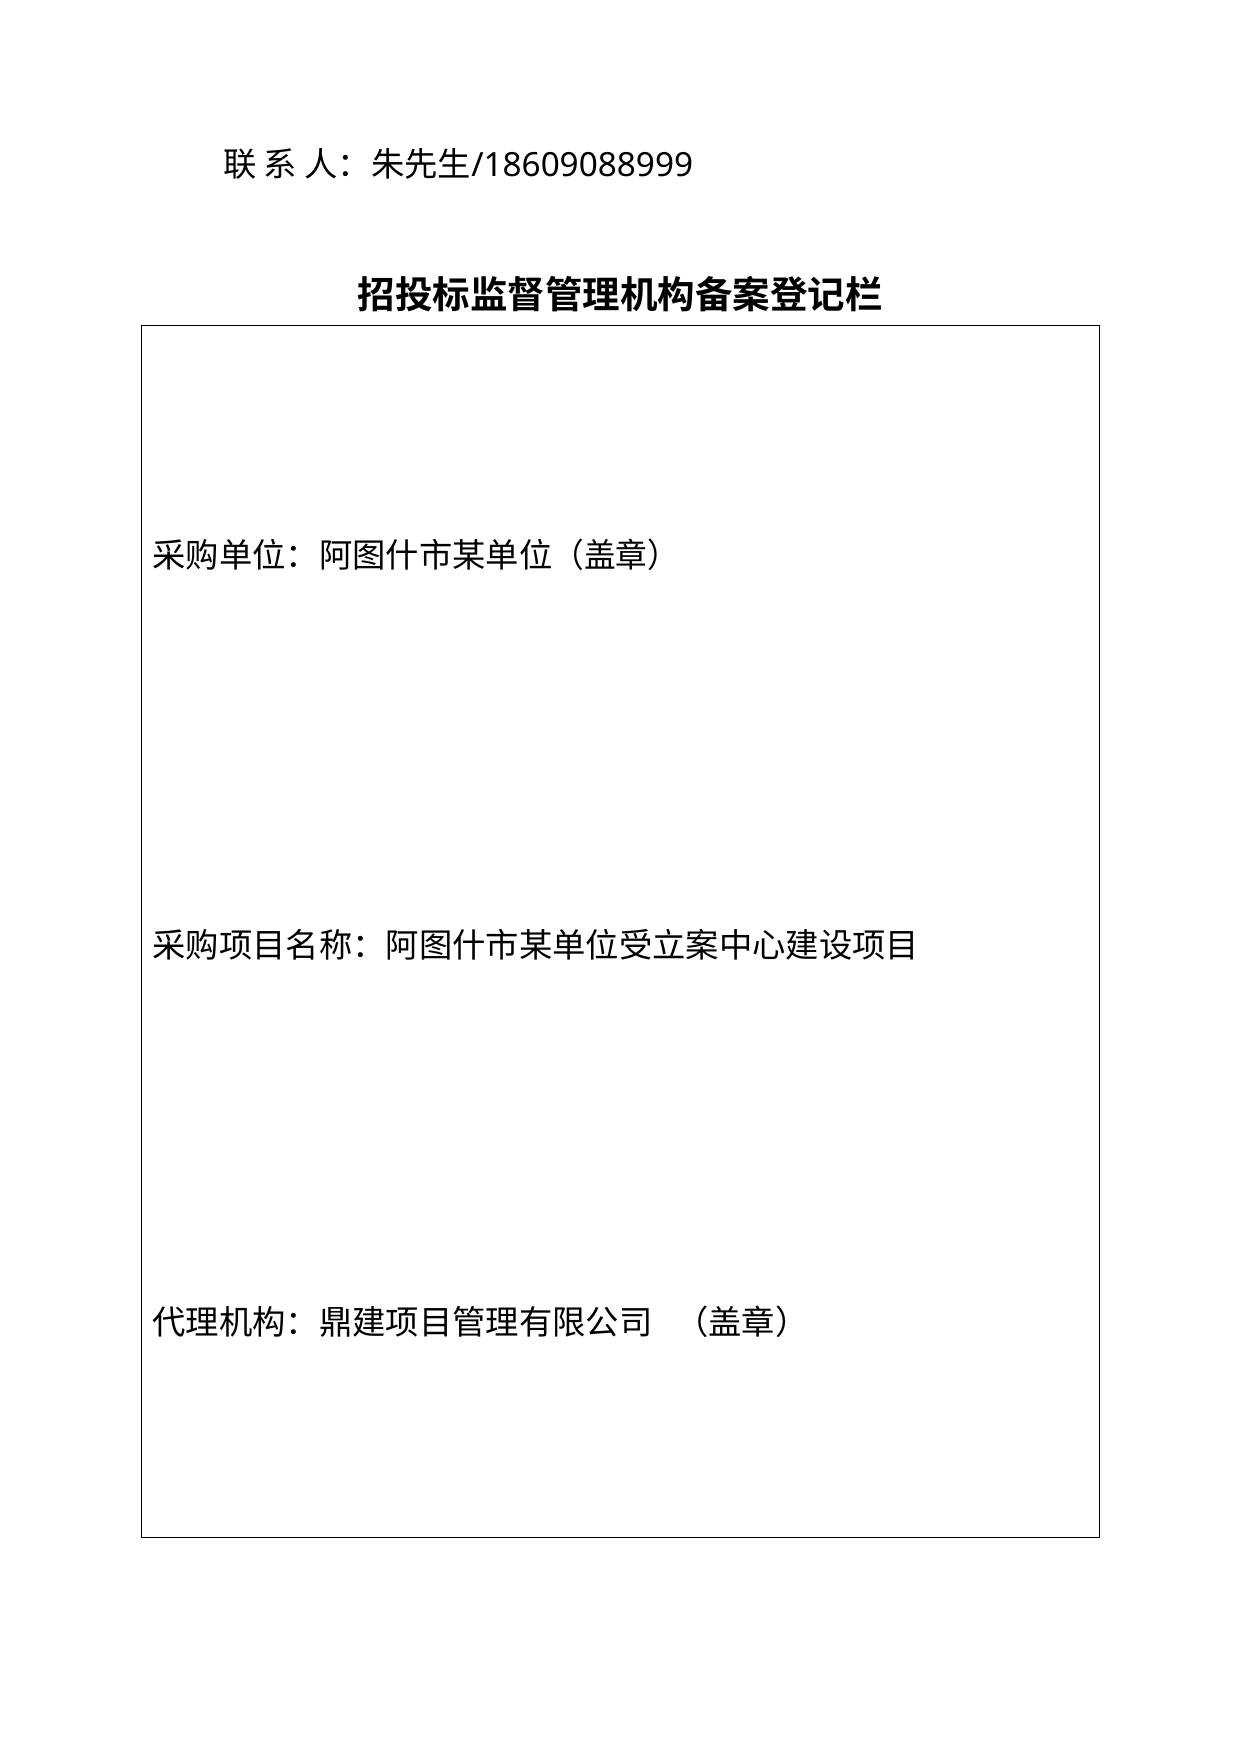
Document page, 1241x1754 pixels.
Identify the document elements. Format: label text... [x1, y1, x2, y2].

text 招投标监督管理机构备案登记栏 [123, 259, 1117, 324]
text 联 系 人：朱先生/18609088999 [123, 129, 1117, 194]
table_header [142, 326, 1099, 1537]
